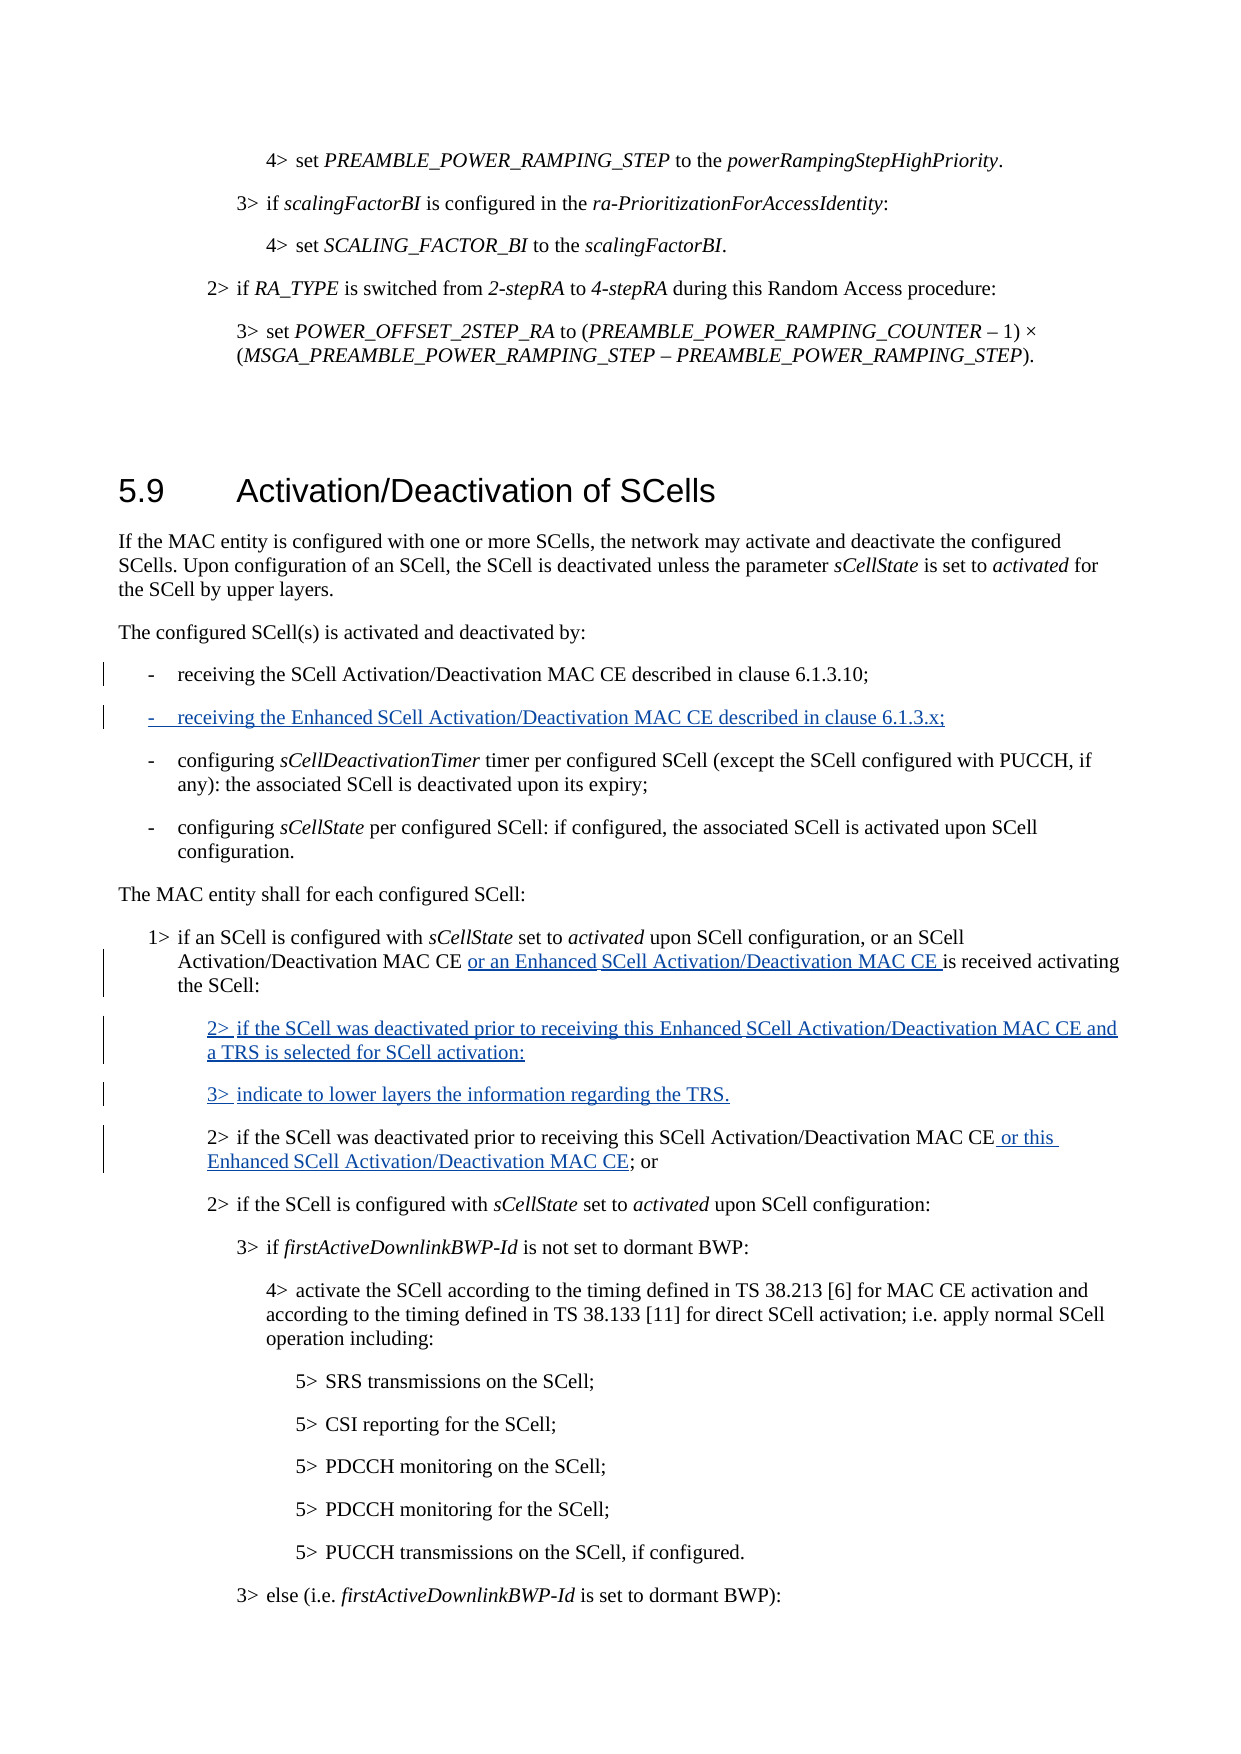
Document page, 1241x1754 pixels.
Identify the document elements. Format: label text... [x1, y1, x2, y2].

subtitle 5.9 Activation/Deactivation of SCells [118, 471, 1122, 510]
text 3> set POWER_OFFSET_2STEP_RA to (PREAMBLE_POWER_RAMPING_COUNTER – 1) × (MSGA_PREAMBLE_POWER_RAMPING_STEP – PREAMBLE_POWER_RAMPING_STEP). [236, 319, 1122, 367]
text The configured SCell(s) is activated and deactivated by: [118, 619, 1122, 644]
text 4> set SCALING_FACTOR_BI to the scalingFactorBI. [266, 233, 1122, 257]
text 3> if firstActiveDownlinkBWP-Id is not set to dormant BWP: [236, 1235, 1122, 1259]
text 2> if the SCell is configured with sCellState set to activated upon SCell configuration: [207, 1192, 1122, 1216]
text - configuring sCellState per configured SCell: if configured, the associated SCell is activated upon SCell configuration. [148, 815, 1122, 863]
text 5> PUCCH transmissions on the SCell, if configured. [295, 1540, 1122, 1564]
text 5> CSI reporting for the SCell; [295, 1411, 1122, 1436]
text - configuring sCellDeactivationTimer timer per configured SCell (except the SCell configured with PUCCH, if any): the associated SCell is deactivated upon its expiry; [148, 748, 1122, 796]
text 5> PDCCH monitoring for the SCell; [295, 1497, 1122, 1521]
text 4> activate the SCell according to the timing defined in TS 38.213 [6] for MAC CE activation and according to the timing defined in TS 38.133 [11] for direct SCell activation; i.e. apply normal SCell operation including: [266, 1278, 1122, 1350]
text 4> set PREAMBLE_POWER_RAMPING_STEP to the powerRampingStepHighPriority. [266, 148, 1122, 172]
text 2> if the SCell was deactivated prior to receiving this SCell Activation/Deactivation MAC CE; or [207, 1125, 1122, 1173]
text - receiving the SCell Activation/Deactivation MAC CE described in clause 6.1.3.10; [148, 662, 1122, 686]
text 5> PDCCH monitoring on the SCell; [295, 1454, 1122, 1478]
text 1> if an SCell is configured with sCellState set to activated upon SCell configuration, or an SCell Activation/Deactivation MAC CE is received activating the SCell: [148, 924, 1122, 997]
text 3> if scalingFactorBI is configured in the ra-PrioritizationForAccessIdentity: [236, 191, 1122, 214]
text 2> if RA_TYPE is switched from 2-stepRA to 4-stepRA during this Random Access procedure: [207, 276, 1122, 300]
text The MAC entity shall for each configured SCell: [118, 882, 1122, 906]
text If the MAC entity is configured with one or more SCells, the network may activate and deactivate the configured SCells. Upon configuration of an SCell, the SCell is deactivated unless the parameter sCellState is set to activated for the SCell by upper layers. [118, 529, 1122, 601]
text 5> SRS transmissions on the SCell; [295, 1369, 1122, 1393]
text 3> else (i.e. firstActiveDownlinkBWP-Id is set to dormant BWP): [236, 1583, 1122, 1607]
